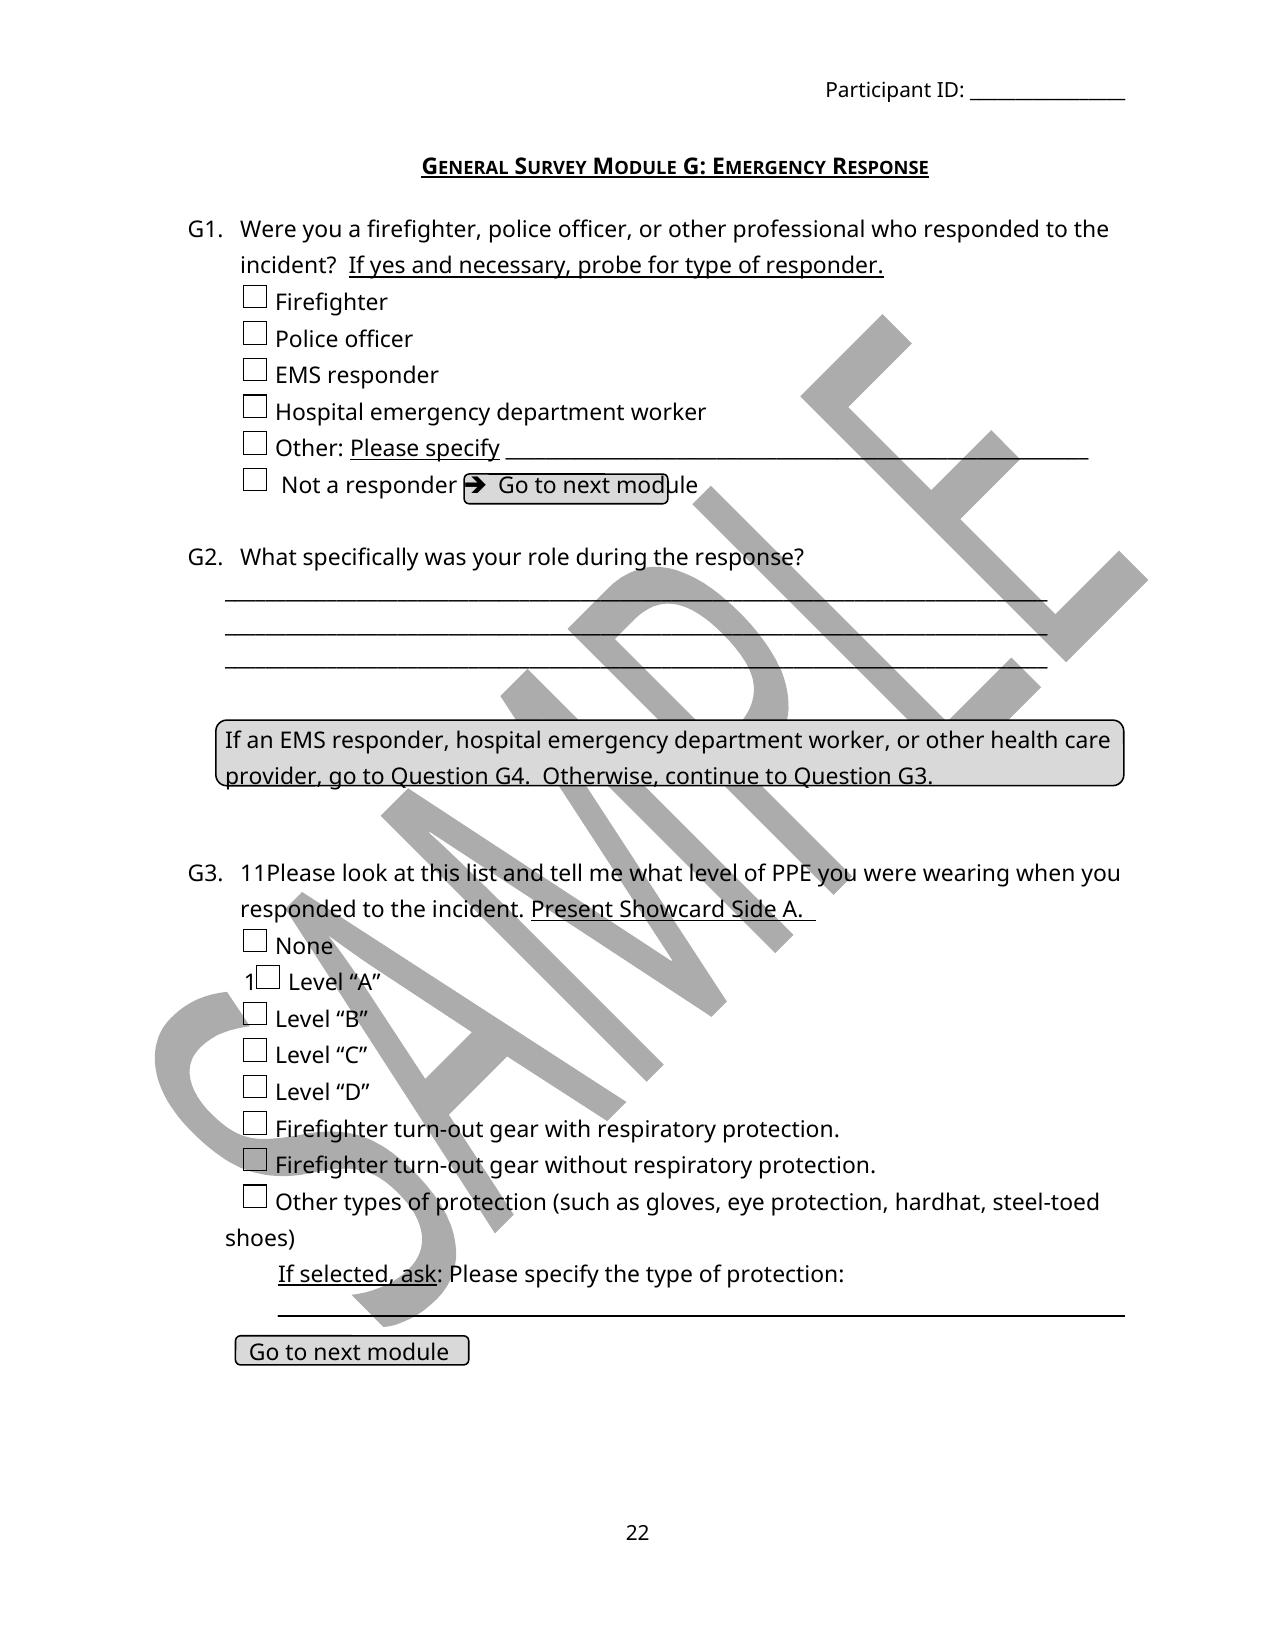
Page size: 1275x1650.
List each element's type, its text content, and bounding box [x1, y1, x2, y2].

text Other: Please specify [225, 432, 1125, 463]
list Were you a firefighter, police officer, or other professional who responded to the incident? If yes and necessary, probe for type of responder. [187, 213, 1125, 281]
text Other types of protection (such as gloves, eye protection, hardhat, steel-toed shoes) [225, 1185, 1125, 1253]
text None [225, 929, 1125, 961]
text Firefighter turn-out gear with respiratory protection. [225, 1112, 1125, 1144]
text If selected, ask: Please specify the type of protection: [272, 1257, 1125, 1289]
text Level “C” [225, 1039, 1125, 1071]
text Level “A” [225, 966, 1125, 997]
list What specifically was your role during the response? [187, 541, 1125, 572]
text Level “D” [225, 1075, 1125, 1107]
text Hospital emergency department worker [225, 395, 1125, 427]
text EMS responder [225, 358, 1125, 390]
text Firefighter [225, 285, 1125, 317]
text Police officer [225, 322, 1125, 354]
text Go to next module [150, 1336, 1125, 1367]
text Firefighter turn-out gear without respiratory protection. [225, 1148, 1125, 1180]
text Level “B” [225, 1002, 1125, 1034]
list Please look at this list and tell me what level of PPE you were wearing when you responded to the incident. Present Showcard Side A. [187, 857, 1125, 924]
text If an EMS responder, hospital emergency department worker, or other health care provider, go to Question G4. Otherwise, continue to Question G3. [225, 724, 1125, 792]
text Not a responder Go to next module [225, 468, 1125, 500]
text General Survey Module G: Emergency Response [225, 150, 1125, 181]
